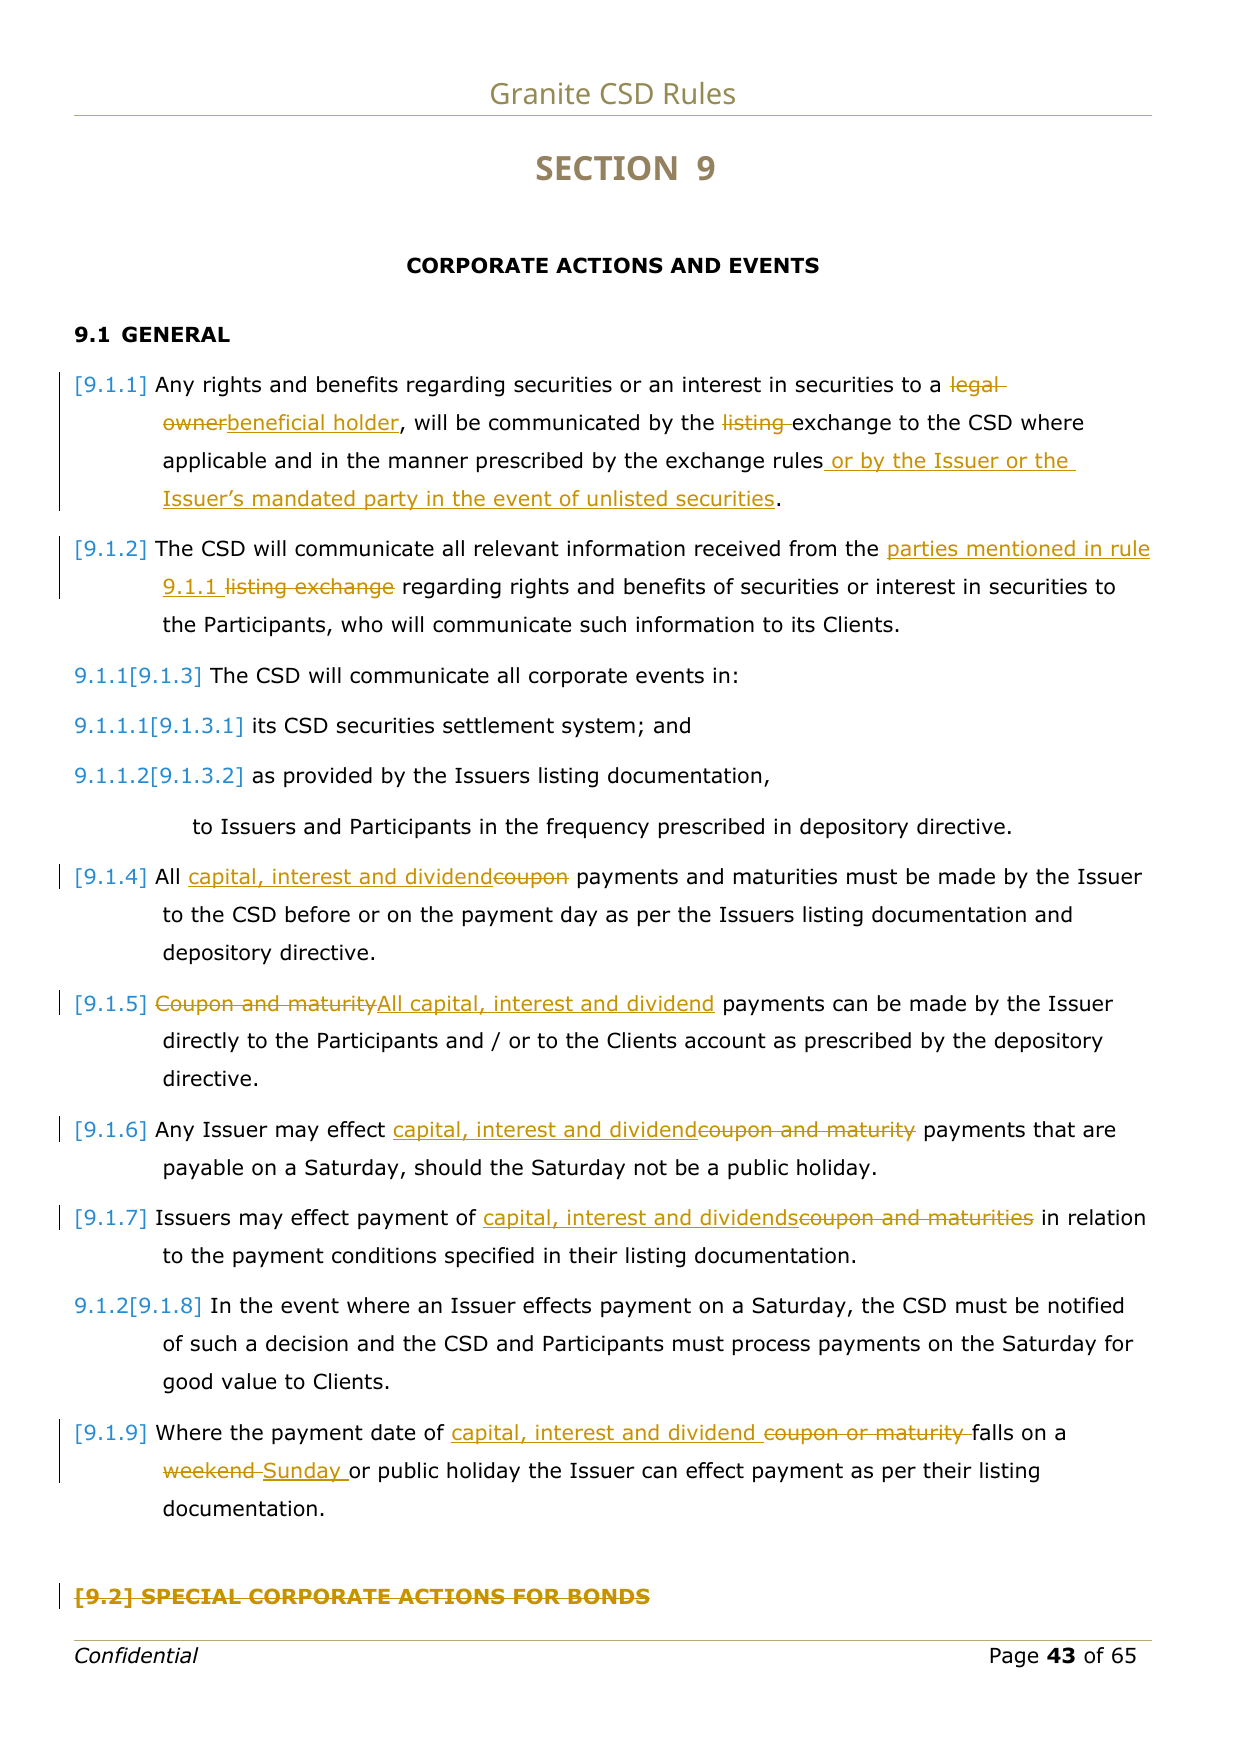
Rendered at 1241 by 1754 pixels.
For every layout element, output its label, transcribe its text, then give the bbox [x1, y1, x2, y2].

text Any Issuer may effect payments that are payable on a Saturday, should the Saturday not be a public holiday. [74, 1116, 1152, 1179]
text In the event where an Issuer effects payment on a Saturday, the CSD must be notified of such a decision and the CSD and Participants must process payments on the Saturday for good value to Clients. [74, 1293, 1152, 1394]
text The CSD will communicate all corporate events in: [74, 662, 1152, 687]
text Issuers may effect payment of in relation to the payment conditions specified in their listing documentation. [74, 1205, 1152, 1268]
text payments can be made by the Issuer directly to the Participants and / or to the Clients account as prescribed by the depository directive. [74, 990, 1152, 1091]
text as provided by the Issuers listing documentation, [74, 763, 1152, 788]
text its CSD securities settlement system; and [74, 713, 1152, 738]
text Any rights and benefits regarding securities or an interest in securities to a , will be communicated by the exchange to the CSD where applicable and in the manner prescribed by the exchange rules. [74, 372, 1152, 511]
text Where the payment date of falls on a or public holiday the Issuer can effect payment as per their listing documentation. [74, 1419, 1152, 1558]
list to Issuers and Participants in the frequency prescribed in depository directive. [192, 813, 1152, 839]
text The CSD will communicate all relevant information received from the regarding rights and benefits of securities or interest in securities to the Participants, who will communicate such information to its Clients. [74, 536, 1152, 637]
text CORPORATE ACTIONS AND EVENTS [74, 246, 1152, 309]
text All payments and maturities must be made by the Issuer to the CSD before or on the payment day as per the Issuers listing documentation and depository directive. [74, 864, 1152, 965]
text GENERAL [74, 321, 1152, 347]
